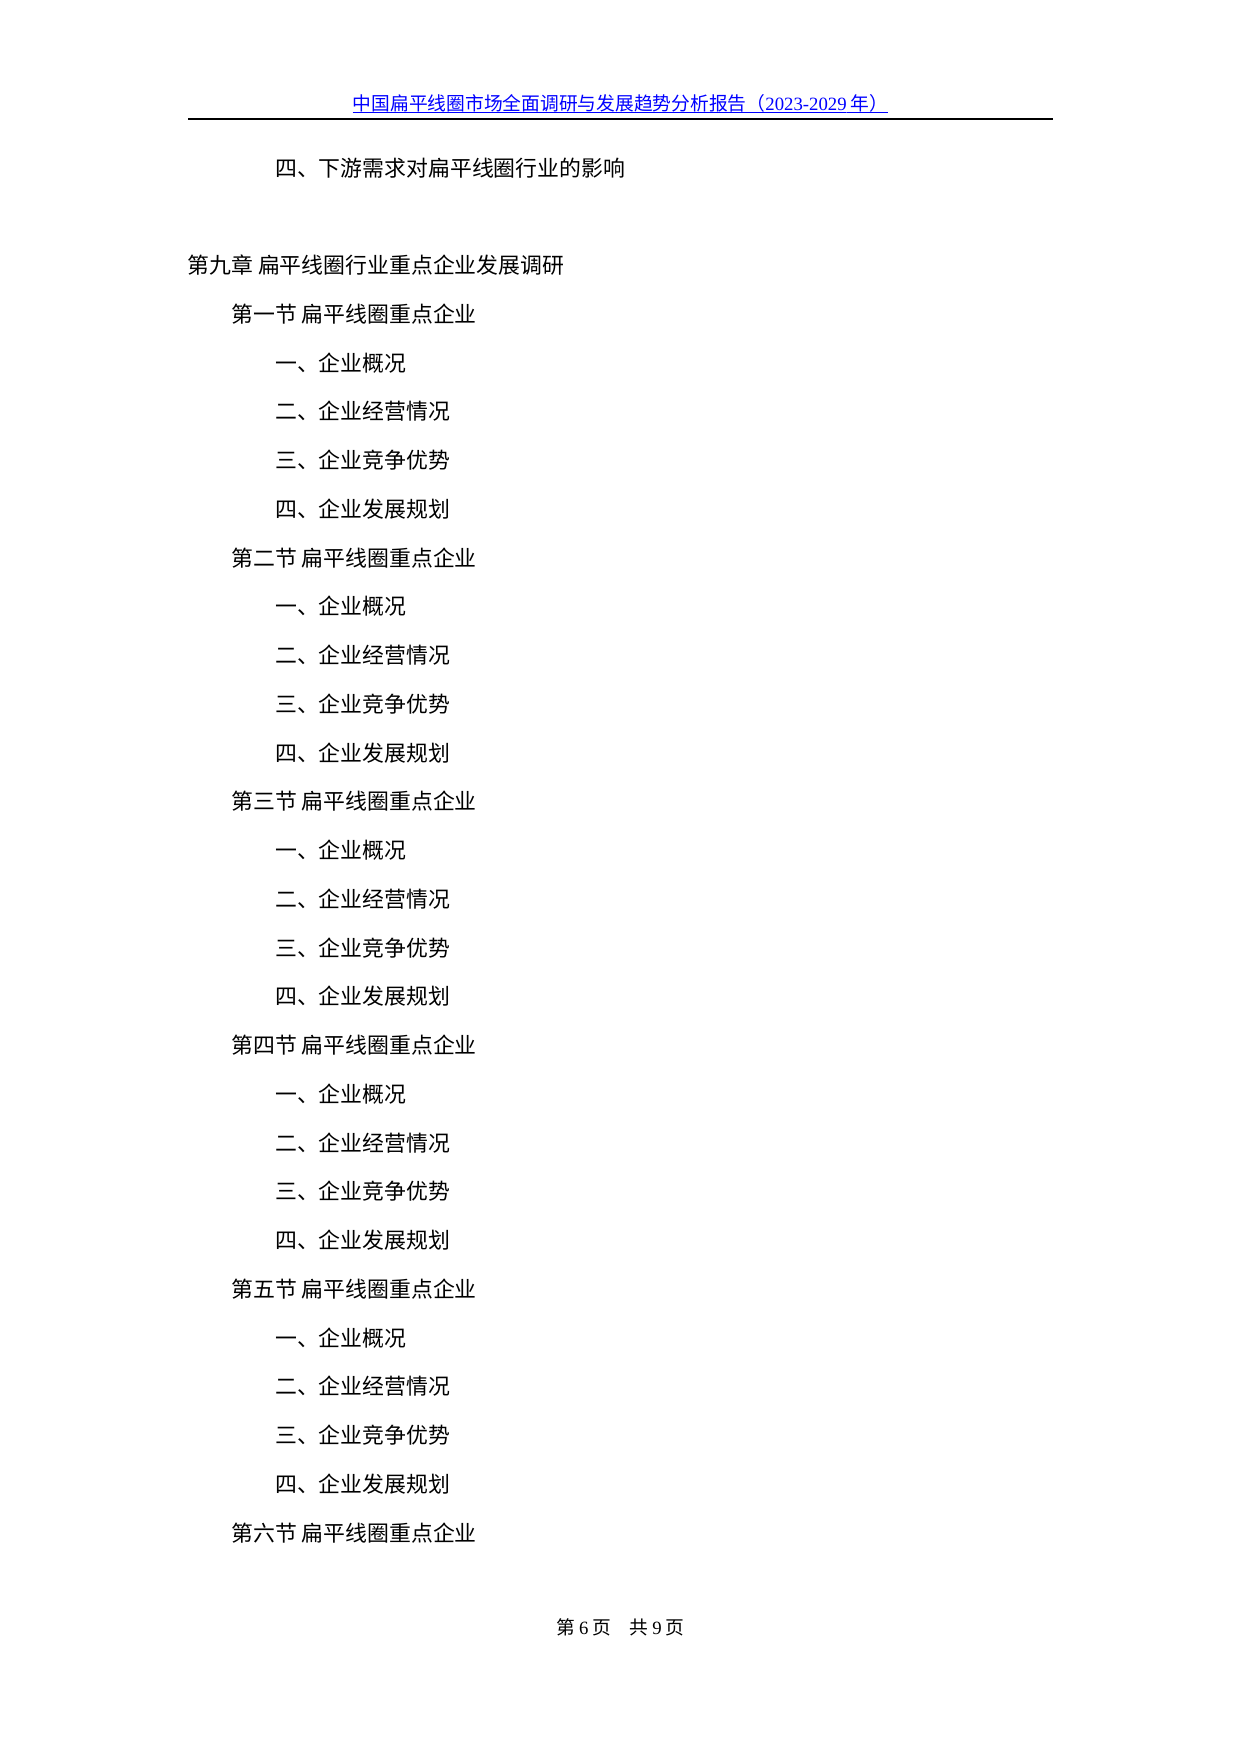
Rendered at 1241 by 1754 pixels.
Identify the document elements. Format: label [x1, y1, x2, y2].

text [187, 150, 1053, 1548]
